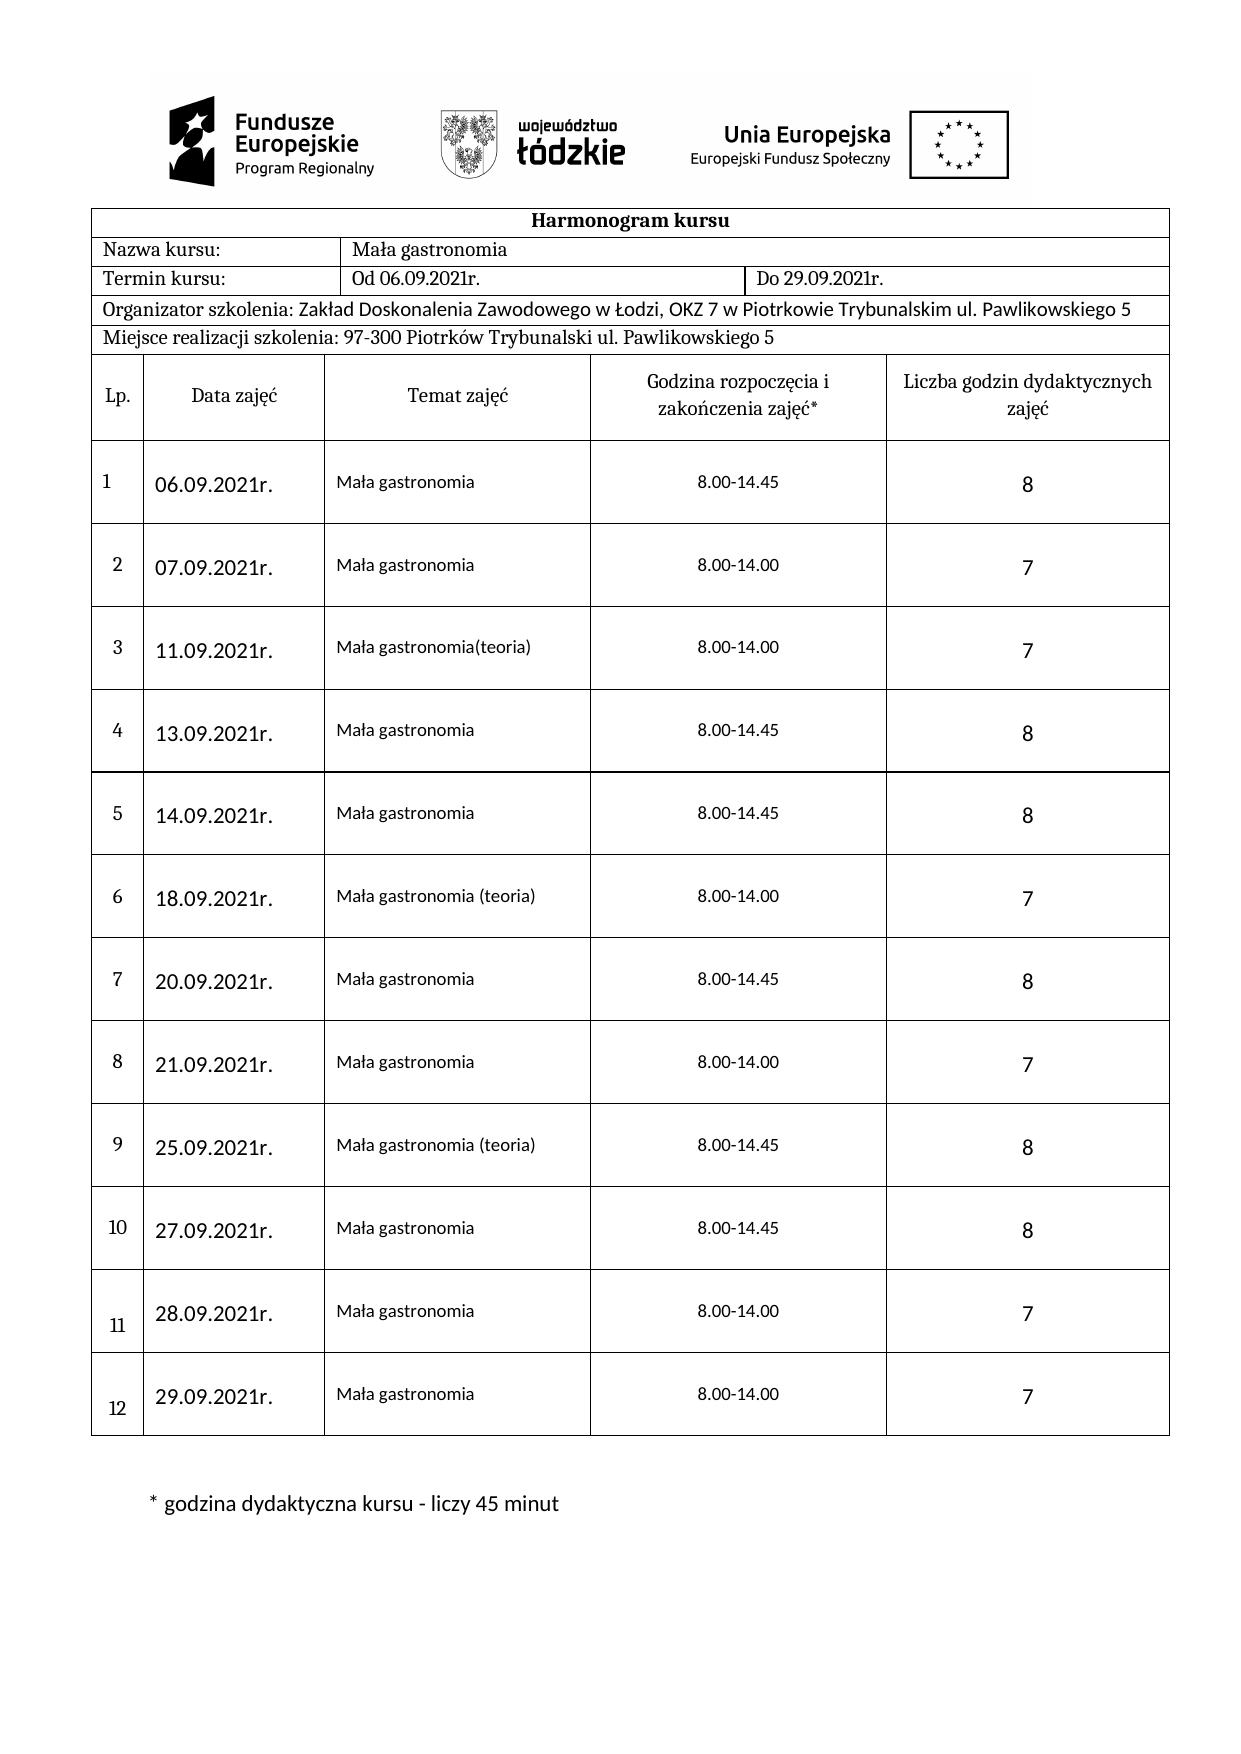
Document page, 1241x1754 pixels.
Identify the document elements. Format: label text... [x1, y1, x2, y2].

table_cell Mała gastronomia [325, 938, 590, 1020]
table_cell 29.09.2021r. [144, 1353, 324, 1435]
table_cell 06.09.2021r. [144, 441, 324, 523]
table_cell 21.09.2021r. [144, 1021, 324, 1103]
table_cell Mała gastronomia [325, 1021, 590, 1103]
table_cell 8.00-14.00 [591, 855, 886, 937]
table_cell 1 [92, 441, 143, 523]
table_cell 11.09.2021r. [144, 607, 324, 688]
table_cell Mała gastronomia [325, 524, 590, 606]
table_cell 8 [887, 1187, 1169, 1269]
table_cell 8.00-14.00 [591, 1021, 886, 1103]
table_cell Mała gastronomia [325, 1270, 590, 1352]
table_cell 27.09.2021r. [144, 1187, 324, 1269]
table_cell Mała gastronomia [325, 1187, 590, 1269]
table_cell 07.09.2021r. [144, 524, 324, 606]
table_cell Mała gastronomia [325, 1353, 590, 1435]
table_cell Mała gastronomia (teoria) [325, 855, 590, 937]
table_cell 18.09.2021r. [144, 855, 324, 937]
table_cell 2 [92, 524, 143, 606]
table_cell Od 06.09.2021r. [341, 267, 744, 295]
picture [147, 73, 1031, 208]
table_cell 7 [887, 607, 1169, 688]
table_cell 8.00-14.00 [591, 607, 886, 688]
table_cell Lp. [92, 355, 143, 440]
table_cell Godzina rozpoczęcia i zakończenia zajęć* [591, 355, 886, 440]
table_cell 25.09.2021r. [144, 1104, 324, 1186]
table_cell Mała gastronomia(teoria) [325, 607, 590, 688]
table_cell Mała gastronomia [325, 690, 590, 771]
table_cell 3 [92, 607, 143, 688]
table_cell Mała gastronomia [325, 773, 590, 854]
table_cell Mała gastronomia [341, 238, 1169, 266]
table_cell Nazwa kursu: [92, 238, 340, 266]
table_cell 7 [887, 1021, 1169, 1103]
table_header Harmonogram kursu [92, 209, 1169, 237]
table_cell 10 [92, 1187, 143, 1269]
table_cell 7 [887, 1353, 1169, 1435]
table_cell 12 [92, 1353, 143, 1435]
table_cell 8.00-14.45 [591, 773, 886, 854]
table_cell 8.00-14.00 [591, 524, 886, 606]
table_cell 8 [887, 1104, 1169, 1186]
table_cell Termin kursu: [92, 267, 340, 295]
table_cell Mała gastronomia [325, 441, 590, 523]
table_cell 8 [887, 938, 1169, 1020]
table_cell Miejsce realizacji szkolenia: 97-300 Piotrków Trybunalski ul. Pawlikowskiego 5 [92, 326, 1169, 354]
table_cell Temat zajęć [325, 355, 590, 440]
table_cell 5 [92, 773, 143, 854]
table_cell Organizator szkolenia: Zakład Doskonalenia Zawodowego w Łodzi, OKZ 7 w Piotrkowie Trybunalskim ul. Pawlikowskiego 5 [92, 296, 1169, 325]
table_cell 13.09.2021r. [144, 690, 324, 771]
table_cell 8.00-14.00 [591, 1353, 886, 1435]
table_cell Data zajęć [144, 355, 324, 440]
table_cell 20.09.2021r. [144, 938, 324, 1020]
table_cell 8.00-14.00 [591, 1270, 886, 1352]
table_cell 8.00-14.45 [591, 1187, 886, 1269]
table_cell 14.09.2021r. [144, 773, 324, 854]
text * godzina dydaktyczna kursu - liczy 45 minut [148, 1489, 1093, 1517]
table_cell 8 [92, 1021, 143, 1103]
table_cell 9 [92, 1104, 143, 1186]
table_cell 8 [887, 441, 1169, 523]
table_cell 8 [887, 690, 1169, 771]
table_cell Do 29.09.2021r. [746, 267, 1169, 295]
table_cell Mała gastronomia (teoria) [325, 1104, 590, 1186]
table_cell 6 [92, 855, 143, 937]
table_cell 8.00-14.45 [591, 441, 886, 523]
table_cell 8.00-14.45 [591, 690, 886, 771]
table_cell 8.00-14.45 [591, 938, 886, 1020]
table_cell Liczba godzin dydaktycznych zajęć [887, 355, 1169, 440]
table_cell 7 [887, 1270, 1169, 1352]
table_cell 8 [887, 773, 1169, 854]
table_cell 8.00-14.45 [591, 1104, 886, 1186]
table_cell 7 [92, 938, 143, 1020]
table_cell 11 [92, 1270, 143, 1352]
table_cell 4 [92, 690, 143, 771]
table_cell 7 [887, 855, 1169, 937]
table_cell 28.09.2021r. [144, 1270, 324, 1352]
table_cell 7 [887, 524, 1169, 606]
